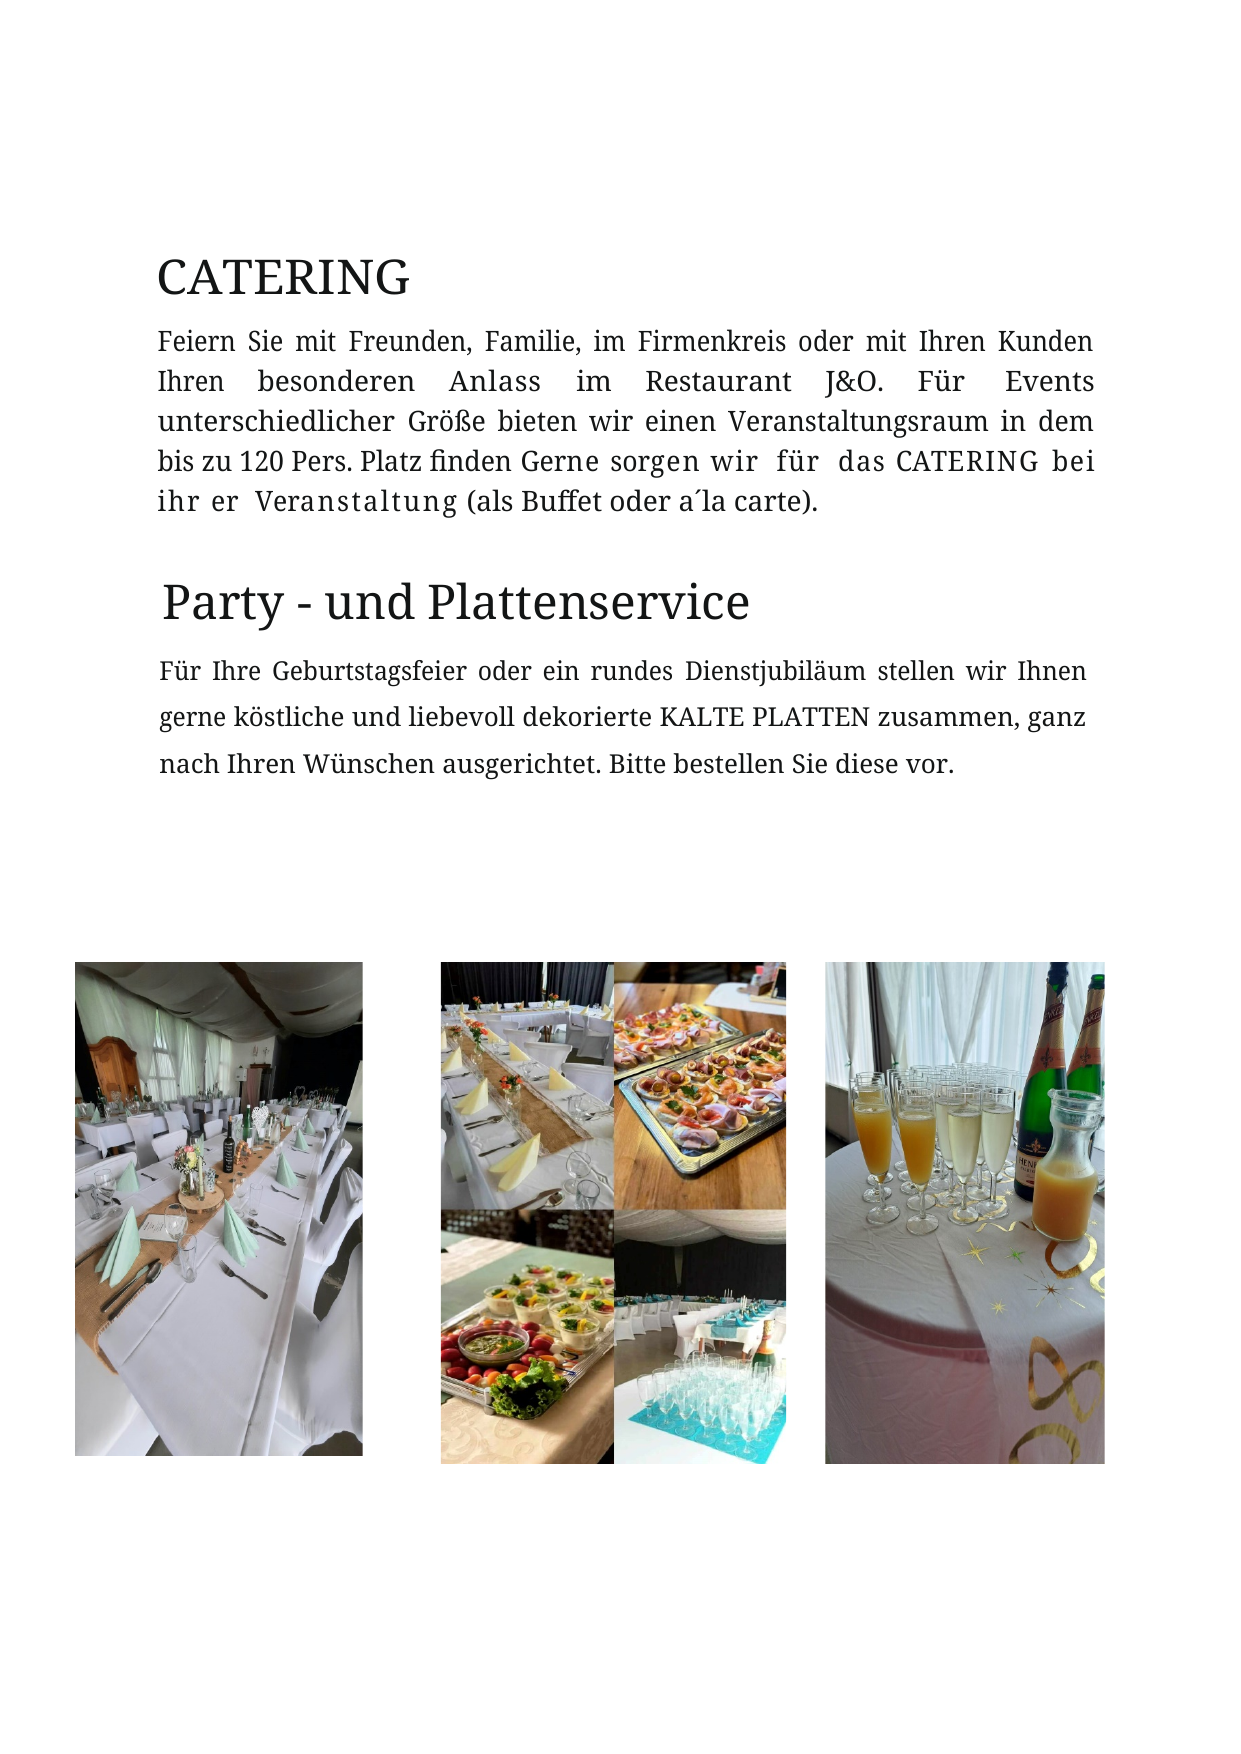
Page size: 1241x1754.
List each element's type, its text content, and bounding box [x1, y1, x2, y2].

text Feiern Sie mit Freunden, Familie, im Firmenkreis oder mit Ihren Kunden Ihren besonderen Anlass im Restaurant J&O. Für Events unterschiedlicher Größe bieten wir einen Veranstaltungsraum in dem bis zu 120 Pers. Platz finden Gerne sorgen wir für das CATERING bei ihr er Veranstaltung (als Buffet oder a´la carte). [157, 321, 1095, 520]
picture [825, 962, 1105, 1464]
subtitle CATERING [156, 243, 1115, 309]
subtitle Party - und Plattenservice [162, 568, 1115, 634]
picture [75, 962, 363, 1456]
text Für Ihre Geburtstagsfeier oder ein rundes Dienstjubiläum stellen wir Ihnen gerne köstliche und liebevoll dekorierte KALTE PLATTEN zusammen, ganz nach Ihren Wünschen ausgerichtet. Bitte bestellen Sie diese vor. [159, 652, 1087, 781]
picture [440, 962, 787, 1464]
